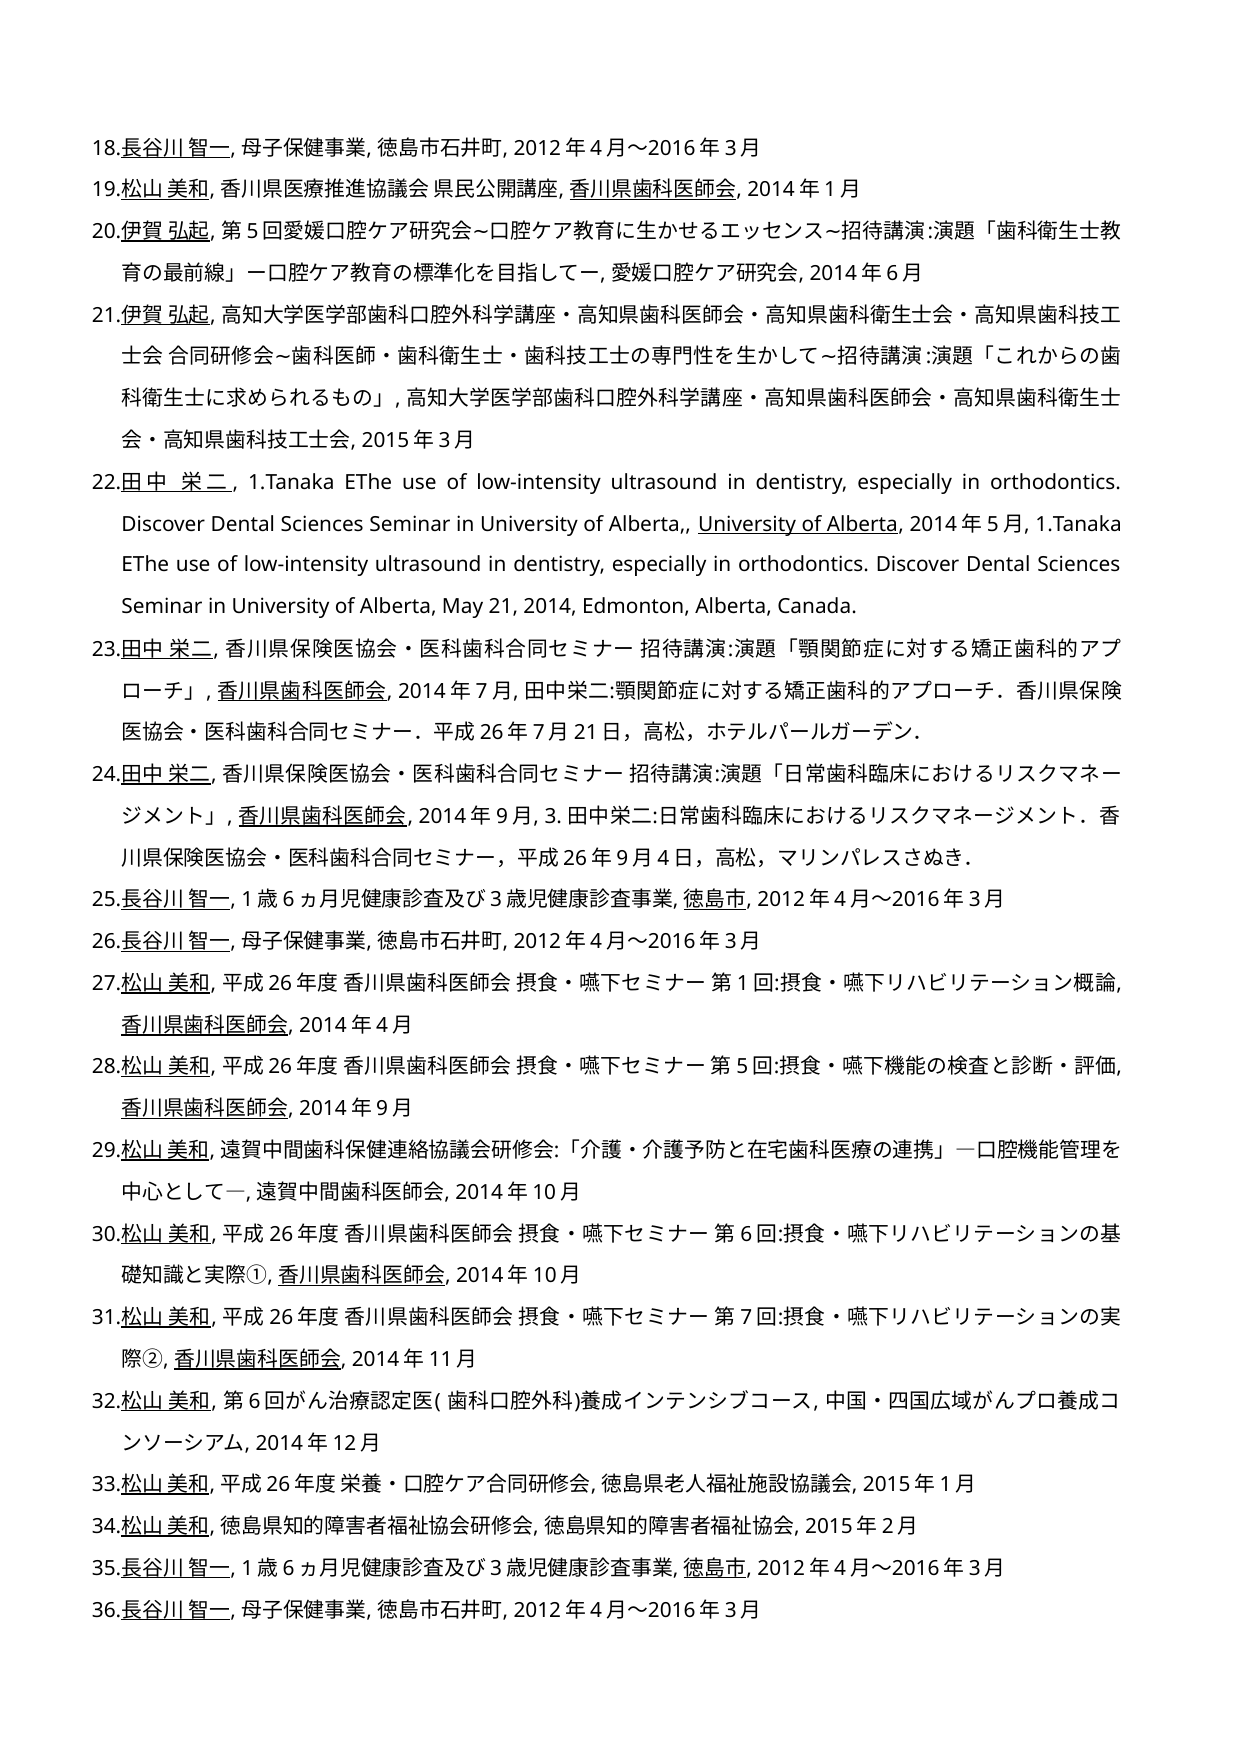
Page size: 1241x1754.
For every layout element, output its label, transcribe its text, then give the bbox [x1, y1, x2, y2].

list 田中 栄二, 香川県保険医協会・医科歯科合同セミナー 招待講演:演題「日常歯科臨床におけるリスクマネージメント」, 香川県歯科医師会, 2014年9月, 3. 田中栄二:日常歯科臨床におけるリスクマネージメント．香川県保険医協会・医科歯科合同セミナー，平成26年9月4日，高松，マリンパレスさぬき． [92, 752, 1122, 877]
list 伊賀 弘起, 第5回愛媛口腔ケア研究会∼口腔ケア教育に生かせるエッセンス∼招待講演:演題「歯科衛生士教育の最前線」ー口腔ケア教育の標準化を目指してー, 愛媛口腔ケア研究会, 2014年6月 [92, 209, 1122, 292]
list 松山 美和, 徳島県知的障害者福祉協会研修会, 徳島県知的障害者福祉協会, 2015年2月 [92, 1503, 1122, 1545]
list 松山 美和, 第6回がん治療認定医( 歯科口腔外科)養成インテンシブコース, 中国・四国広域がんプロ養成コンソーシアム, 2014年12月 [92, 1378, 1122, 1462]
list 松山 美和, 平成26年度 香川県歯科医師会 摂食・嚥下セミナー 第6回:摂食・嚥下リハビリテーションの基礎知識と実際①, 香川県歯科医師会, 2014年10月 [92, 1211, 1122, 1295]
list 松山 美和, 平成26年度 香川県歯科医師会 摂食・嚥下セミナー 第5回:摂食・嚥下機能の検査と診断・評価, 香川県歯科医師会, 2014年9月 [92, 1044, 1122, 1128]
list 長谷川 智一, 1歳6ヵ月児健康診査及び3歳児健康診査事業, 徳島市, 2012年4月〜2016年3月 [92, 877, 1122, 919]
list 伊賀 弘起, 高知大学医学部歯科口腔外科学講座・高知県歯科医師会・高知県歯科衛生士会・高知県歯科技工士会 合同研修会∼歯科医師・歯科衛生士・歯科技工士の専門性を生かして∼招待講演:演題「これからの歯科衛生士に求められるもの」, 高知大学医学部歯科口腔外科学講座・高知県歯科医師会・高知県歯科衛生士会・高知県歯科技工士会, 2015年3月 [92, 292, 1122, 459]
list 長谷川 智一, 母子保健事業, 徳島市石井町, 2012年4月〜2016年3月 [92, 919, 1122, 961]
list 松山 美和, 平成26年度 香川県歯科医師会 摂食・嚥下セミナー 第7回:摂食・嚥下リハビリテーションの実際②, 香川県歯科医師会, 2014年11月 [92, 1295, 1122, 1378]
list 松山 美和, 遠賀中間歯科保健連絡協議会研修会:「介護・介護予防と在宅歯科医療の連携」―口腔機能管理を中心として―, 遠賀中間歯科医師会, 2014年10月 [92, 1128, 1122, 1211]
list 長谷川 智一, 母子保健事業, 徳島市石井町, 2012年4月〜2016年3月 [92, 1587, 1122, 1629]
list 長谷川 智一, 1歳6ヵ月児健康診査及び3歳児健康診査事業, 徳島市, 2012年4月〜2016年3月 [92, 1545, 1122, 1587]
list 田中 栄二, 香川県保険医協会・医科歯科合同セミナー 招待講演:演題「顎関節症に対する矯正歯科的アプローチ」, 香川県歯科医師会, 2014年7月, 田中栄二:顎関節症に対する矯正歯科的アプローチ．香川県保険医協会・医科歯科合同セミナー．平成26年7月21日，高松，ホテルパールガーデン． [92, 626, 1122, 752]
list 松山 美和, 平成26年度 香川県歯科医師会 摂食・嚥下セミナー 第1回:摂食・嚥下リハビリテーション概論, 香川県歯科医師会, 2014年4月 [92, 961, 1122, 1044]
list 田中 栄二, 1.Tanaka EThe use of low-intensity ultrasound in dentistry, especially in orthodontics. Discover Dental Sciences Seminar in University of Alberta,, University of Alberta, 2014年5月, 1.Tanaka EThe use of low-intensity ultrasound in dentistry, especially in orthodontics. Discover Dental Sciences Seminar in University of Alberta, May 21, 2014, Edmonton, Alberta, Canada. [92, 459, 1122, 626]
list 松山 美和, 平成26年度 栄養・口腔ケア合同研修会, 徳島県老人福祉施設協議会, 2015年1月 [92, 1462, 1122, 1503]
list 松山 美和, 香川県医療推進協議会 県民公開講座, 香川県歯科医師会, 2014年1月 [92, 167, 1122, 209]
list 長谷川 智一, 母子保健事業, 徳島市石井町, 2012年4月〜2016年3月 [92, 125, 1122, 167]
